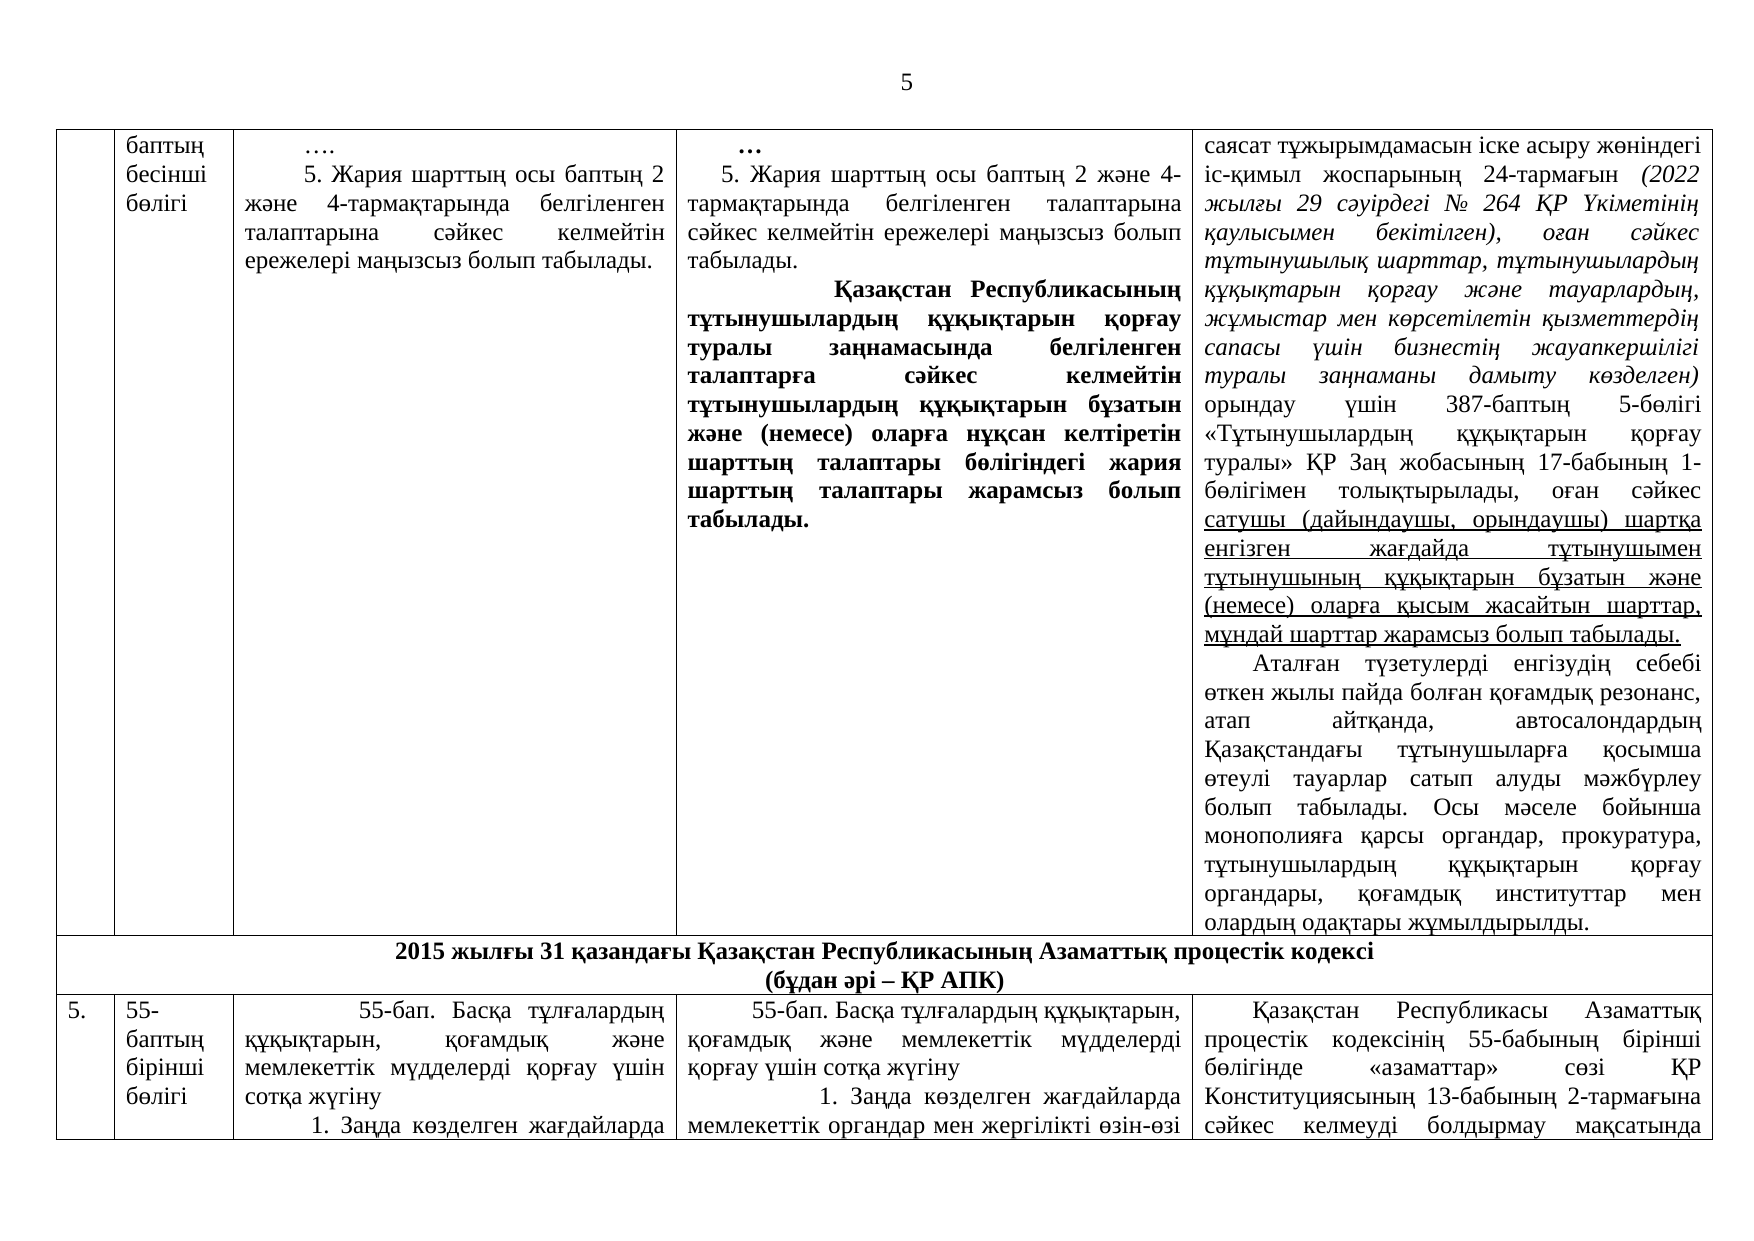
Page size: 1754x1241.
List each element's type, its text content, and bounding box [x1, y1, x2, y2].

table_cell 4 [57, 130, 114, 935]
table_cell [234, 130, 676, 935]
table_cell 2015 жылғы 31 қазандағы Қазақстан Республикасының Азаматтық процестік кодексі (бұдан әрі – ҚР АПК) [57, 936, 1712, 994]
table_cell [1193, 995, 1712, 1139]
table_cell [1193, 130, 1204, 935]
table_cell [115, 130, 233, 935]
table_cell 5. [57, 995, 114, 1139]
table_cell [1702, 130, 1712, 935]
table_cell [115, 995, 233, 1139]
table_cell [677, 130, 1192, 935]
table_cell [234, 995, 676, 1139]
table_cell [677, 995, 1192, 1139]
